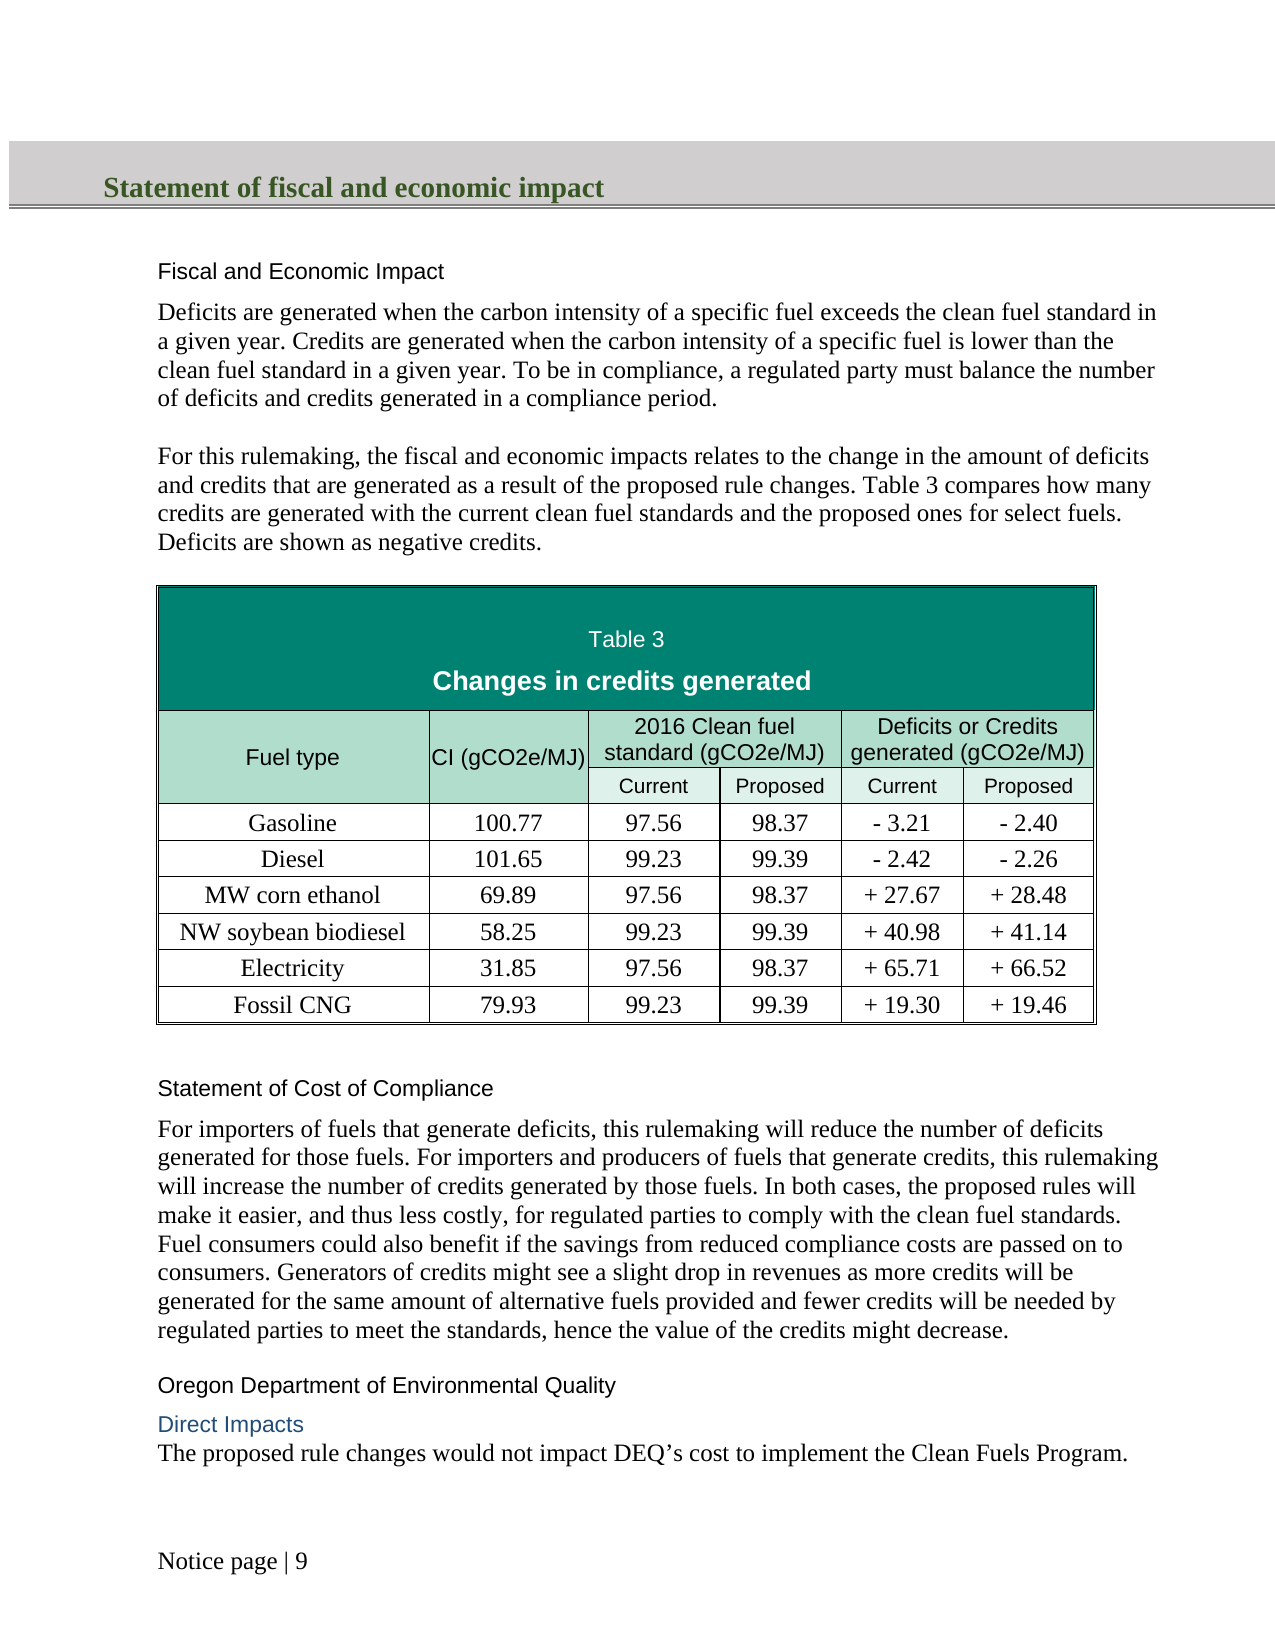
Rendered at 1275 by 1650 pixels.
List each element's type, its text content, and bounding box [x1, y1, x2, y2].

subtitle Fiscal and Economic Impact [157, 258, 1170, 285]
text For importers of fuels that generate deficits, this rulemaking will reduce the number of deficits generated for those fuels. For importers and producers of fuels that generate credits, this rulemaking will increase the number of credits generated by those fuels. In both cases, the proposed rules will make it easier, and thus less costly, for regulated parties to comply with the clean fuel standards. Fuel consumers could also benefit if the savings from reduced compliance costs are passed on to consumers. Generators of credits might see a slight drop in revenues as more credits will be generated for the same amount of alternative fuels provided and fewer credits will be needed by regulated parties to meet the standards, hence the value of the credits might decrease. [157, 1114, 1170, 1344]
table_cell Diesel [159, 841, 429, 876]
table_cell Gasoline [159, 804, 429, 840]
table_cell 69.89 [430, 877, 588, 913]
table_cell 79.93 [430, 987, 588, 1022]
subtitle Direct Impacts [157, 1411, 1170, 1438]
subtitle Statement of Cost of Compliance [157, 1075, 1170, 1101]
table_cell 99.39 [721, 987, 841, 1022]
table_cell 98.37 [721, 804, 841, 840]
table_cell + 65.71 [842, 950, 963, 986]
table_cell + 19.30 [842, 987, 963, 1022]
table_cell Current [589, 768, 719, 803]
table_cell 99.39 [721, 914, 841, 949]
table_cell 100.77 [430, 804, 588, 840]
text Deficits are generated when the carbon intensity of a specific fuel exceeds the clean fuel standard in a given year. Credits are generated when the carbon intensity of a specific fuel is lower than the clean fuel standard in a given year. To be in compliance, a regulated party must balance the number of deficits and credits generated in a compliance period. [157, 297, 1170, 412]
table_cell Current [842, 768, 963, 803]
table_cell MW corn ethanol [159, 877, 429, 913]
table_cell 98.37 [721, 877, 841, 913]
table_header Table 3 Changes in credits generated [159, 588, 1093, 710]
table_cell CI (gCO2e/MJ) [430, 711, 588, 803]
list Oregon Department of Environmental Quality [157, 1372, 1170, 1399]
table_cell 97.56 [589, 804, 719, 840]
table_cell 99.23 [589, 914, 719, 949]
table_cell 99.23 [589, 987, 719, 1022]
table_cell + 66.52 [964, 950, 1093, 986]
table_cell 97.56 [589, 950, 719, 986]
table_cell 99.23 [589, 841, 719, 876]
table_cell Proposed [721, 768, 841, 803]
table_cell - 2.42 [842, 841, 963, 876]
table_cell NW soybean biodiesel [159, 914, 429, 949]
table_cell - 2.40 [964, 804, 1093, 840]
table_cell + 41.14 [964, 914, 1093, 949]
table_cell 98.37 [721, 950, 841, 986]
table_cell 101.65 [430, 841, 588, 876]
text For this rulemaking, the fiscal and economic impacts relates to the change in the amount of deficits and credits that are generated as a result of the proposed rule changes. Table 3 compares how many credits are generated with the current clean fuel standards and the proposed ones for select fuels. Deficits are shown as negative credits. [157, 441, 1170, 556]
table_cell 99.39 [721, 841, 841, 876]
table_cell 31.85 [430, 950, 588, 986]
table_cell + 40.98 [842, 914, 963, 949]
table_cell Fuel type [159, 711, 429, 803]
table_cell Proposed [964, 768, 1093, 803]
table_cell + 28.48 [964, 877, 1093, 913]
table_cell Fossil CNG [159, 987, 429, 1022]
table_cell 97.56 [589, 877, 719, 913]
table_cell 58.25 [430, 914, 588, 949]
table_cell + 19.46 [964, 987, 1093, 1022]
table_cell - 3.21 [842, 804, 963, 840]
text The proposed rule changes would not impact DEQ’s cost to implement the Clean Fuels Program. [157, 1438, 1170, 1466]
table_cell 2016 Clean fuel standard (gCO2e/MJ) [589, 711, 841, 767]
table_cell Electricity [159, 950, 429, 986]
table_header Statement of fiscal and economic impact [9, 141, 1275, 204]
table_cell - 2.26 [964, 841, 1093, 876]
table_cell + 27.67 [842, 877, 963, 913]
table_cell Deficits or Credits generated (gCO2e/MJ) [842, 711, 1093, 767]
